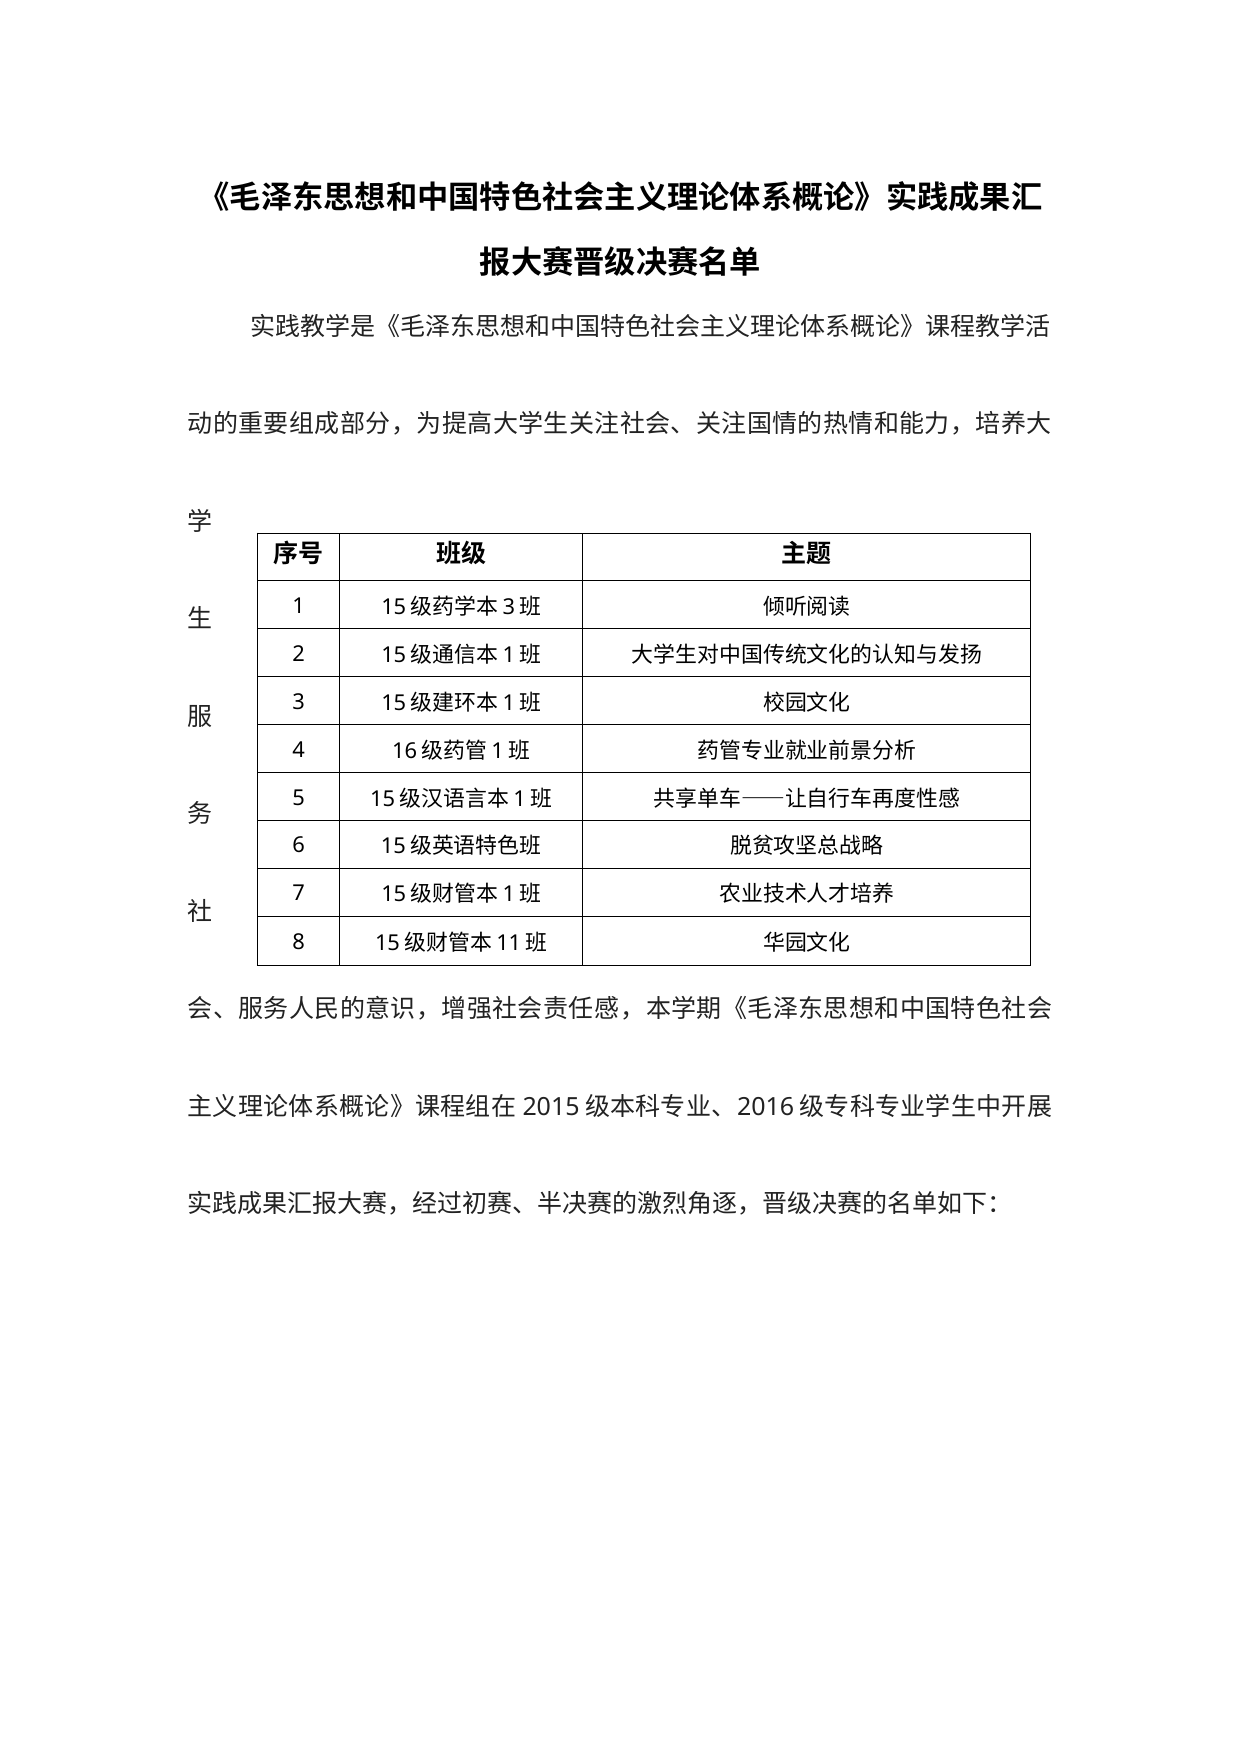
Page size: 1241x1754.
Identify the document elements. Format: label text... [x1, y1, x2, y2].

table_cell 15级财管本11班 [340, 917, 582, 965]
table_cell 农业技术人才培养 [583, 869, 1030, 916]
table_cell 15级建环本1班 [340, 677, 582, 724]
text 《毛泽东思想和中国特色社会主义理论体系概论》实践成果汇报大赛晋级决赛名单 [187, 162, 1053, 292]
table_cell 6 [258, 821, 339, 868]
table_cell 3 [258, 677, 339, 724]
table_cell 校园文化 [583, 677, 1030, 724]
text 实践教学是《毛泽东思想和中国特色社会主义理论体系概论》课程教学活动的重要组成部分，为提高大学生关注社会、关注国情的热情和能力，培养大学生服务社会、服务人民的意识，增强社会责任感，本学期《毛泽东思想和中国特色社会主义理论体系概论》课程组在2015级本科专业、2016级专科专业学生中开展实践成果汇报大赛，经过初赛、半决赛的激烈角逐，晋级决赛的名单如下： [187, 292, 1053, 1234]
table_cell 15级财管本1班 [340, 869, 582, 916]
table_cell 7 [258, 869, 339, 916]
table_cell 倾听阅读 [583, 581, 1030, 628]
table_cell 华园文化 [583, 917, 1030, 965]
table_cell 16级药管1班 [340, 725, 582, 772]
table_header 序号 [258, 534, 339, 580]
table_cell 8 [258, 917, 339, 965]
table_cell 4 [258, 725, 339, 772]
table_cell 2 [258, 629, 339, 676]
table_cell 药管专业就业前景分析 [583, 725, 1030, 772]
table_cell 5 [258, 773, 339, 820]
table_header 班级 [340, 534, 582, 580]
table_cell 15级通信本1班 [340, 629, 582, 676]
table_cell 脱贫攻坚总战略 [583, 821, 1030, 868]
table_cell 15级英语特色班 [340, 821, 582, 868]
table_cell 1 [258, 581, 339, 628]
table_cell 大学生对中国传统文化的认知与发扬 [583, 629, 1030, 676]
table_cell 15级汉语言本1班 [340, 773, 582, 820]
table_cell 15级药学本3班 [340, 581, 582, 628]
table_header 主题 [583, 534, 1030, 580]
table_cell 共享单车——让自行车再度性感 [583, 773, 1030, 820]
